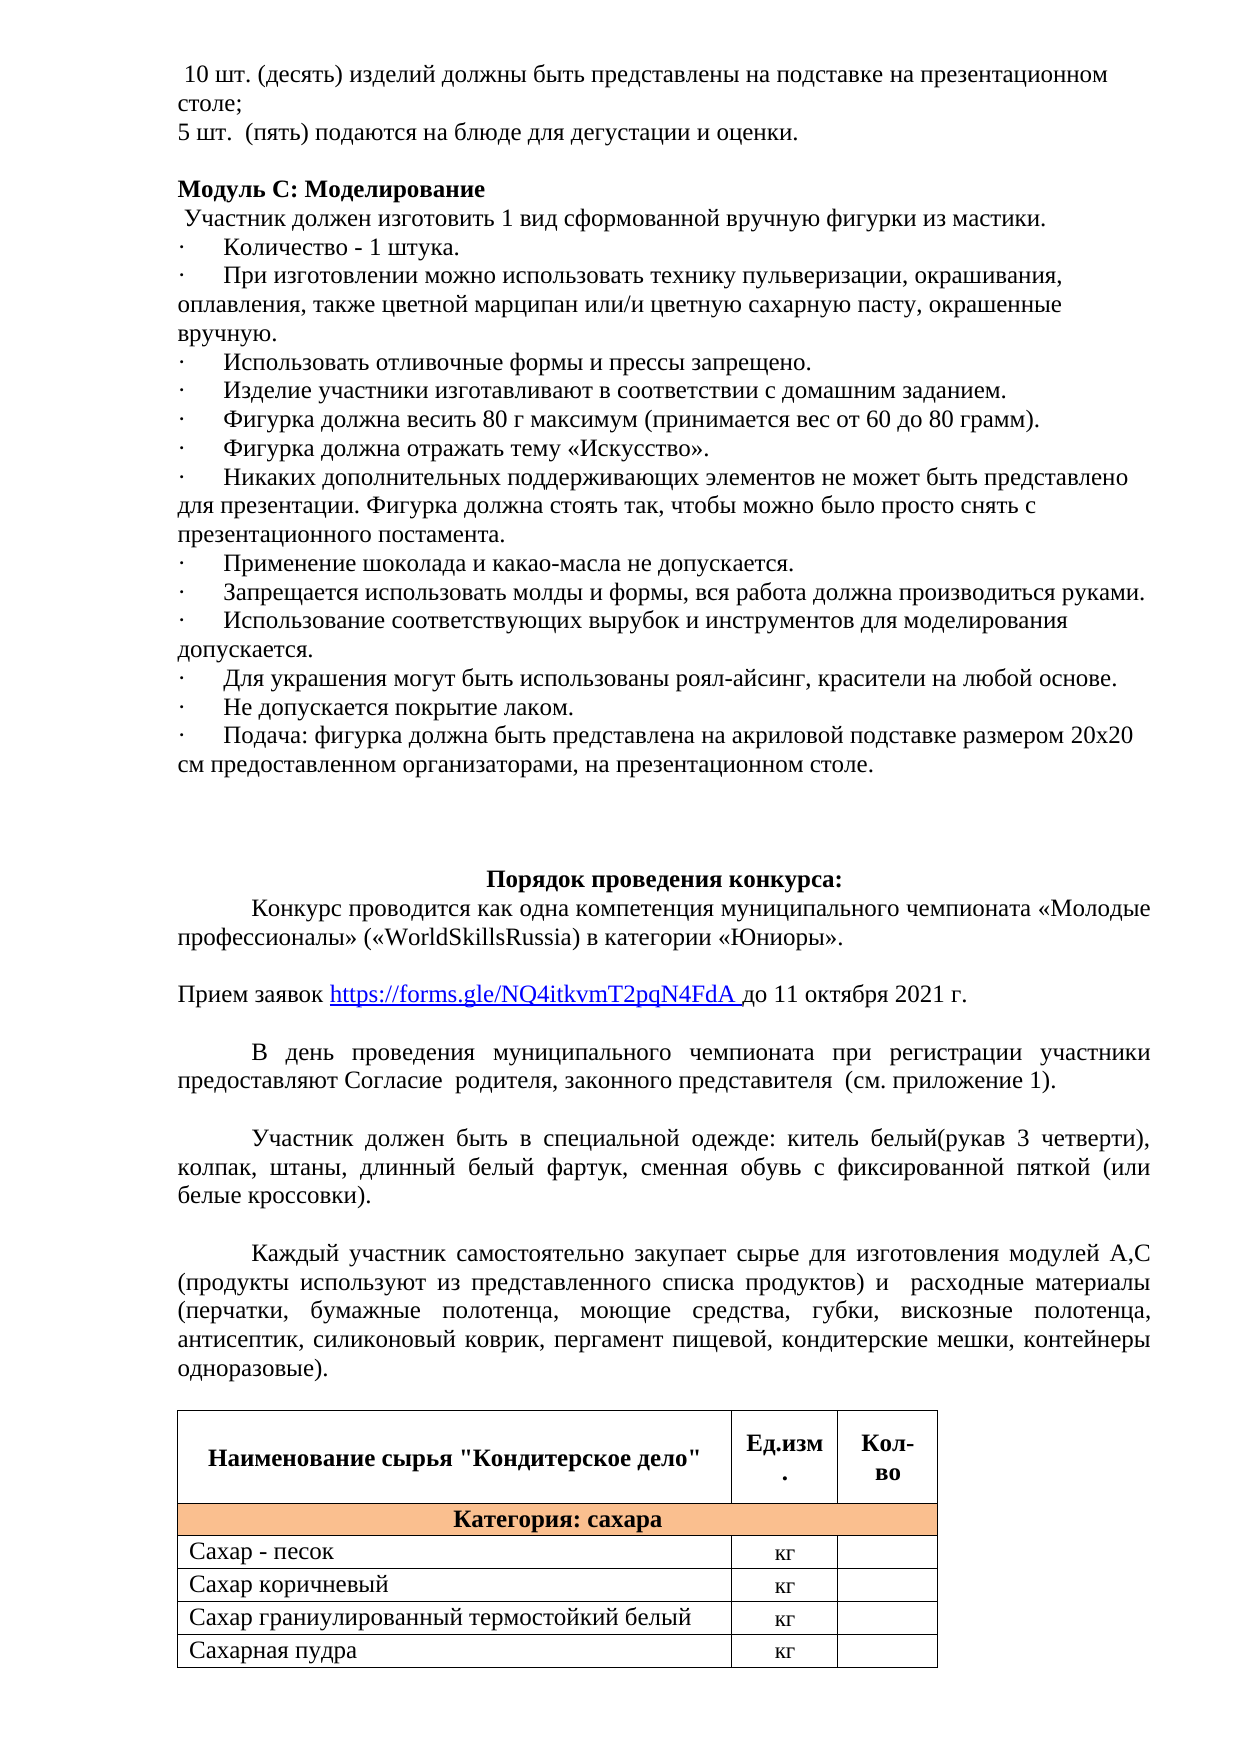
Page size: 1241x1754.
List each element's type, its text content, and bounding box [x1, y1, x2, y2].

text · Использование соответствующих вырубок и инструментов для моделирования допускается. [177, 605, 1152, 663]
text Конкурс проводится как одна компетенция муниципального чемпионата «Молодые профессионалы» («WorldSkillsRussia) в категории «Юниоры». [177, 893, 1152, 950]
table_header Наименование сырья "Кондитерское дело" [178, 1411, 731, 1503]
table_cell [838, 1569, 937, 1601]
text · Использовать отливочные формы и прессы запрещено. [177, 347, 1152, 375]
text · Фигурка должна весить 80 г максимум (принимается вес от 60 до 80 грамм). [177, 404, 1152, 433]
table_cell Сахар коричневый [178, 1569, 731, 1601]
table_header Кол-во [838, 1411, 937, 1503]
text Участник должен изготовить 1 вид сформованной вручную фигурки из мастики. [177, 203, 1152, 232]
table_cell кг [732, 1569, 837, 1601]
table_cell Категория: сахара [178, 1504, 937, 1535]
text · Не допускается покрытие лаком. [177, 692, 1152, 720]
text Прием заявок https://forms.gle/NQ4itkvmT2pqN4FdA до 11 октября 2021 г. [177, 979, 1152, 1008]
text · При изготовлении можно использовать технику пульверизации, окрашивания, оплавления, также цветной марципан или/и цветную сахарную пасту, окрашенные вручную. [177, 260, 1152, 347]
text 10 шт. (десять) изделий должны быть представлены на подставке на презентационном столе; [177, 59, 1152, 117]
table_cell [838, 1635, 937, 1667]
text · Применение шоколада и какао-масла не допускается. [177, 548, 1152, 577]
table_cell [838, 1602, 937, 1634]
text 5 шт. (пять) подаются на блюде для дегустации и оценки. [177, 117, 1152, 145]
table_cell [838, 1536, 937, 1568]
text Модуль C: Моделирование [177, 174, 1152, 203]
text Участник должен быть в специальной одежде: китель белый(рукав 3 четверти), колпак, штаны, длинный белый фартук, сменная обувь с фиксированной пяткой (или белые кроссовки). [177, 1123, 1152, 1209]
text · Запрещается использовать молды и формы, вся работа должна производиться руками. [177, 577, 1152, 605]
text · Подача: фигурка должна быть представлена на акриловой подставке размером 20х20 см предоставленном организаторами, на презентационном столе. [177, 720, 1152, 778]
table_cell Сахар - песок [178, 1536, 731, 1568]
text · Для украшения могут быть использованы роял-айсинг, красители на любой основе. [177, 663, 1152, 692]
table_cell Сахар граниулированный термостойкий белый [178, 1602, 731, 1634]
table_header Ед.изм. [732, 1411, 837, 1503]
text · Изделие участники изготавливают в соответствии с домашним заданием. [177, 375, 1152, 404]
table_cell Сахарная пудра [178, 1635, 731, 1667]
table_cell кг [732, 1635, 837, 1667]
table_cell кг [732, 1602, 837, 1634]
text Порядок проведения конкурса: [177, 864, 1152, 893]
text · Никаких дополнительных поддерживающих элементов не может быть представлено для презентации. Фигурка должна стоять так, чтобы можно было просто снять с презентационного постамента. [177, 462, 1152, 548]
text Каждый участник самостоятельно закупает сырье для изготовления модулей А,С (продукты используют из представленного списка продуктов) и расходные материалы (перчатки, бумажные полотенца, моющие средства, губки, вискозные полотенца, антисептик, силиконовый коврик, пергамент пищевой, кондитерские мешки, контейнеры одноразовые). [177, 1238, 1152, 1382]
text · Количество - 1 штука. [177, 232, 1152, 260]
table_cell кг [732, 1536, 837, 1568]
text · Фигурка должна отражать тему «Искусство». [177, 433, 1152, 462]
text В день проведения муниципального чемпионата при регистрации участники предоставляют Согласие родителя, законного представителя (см. приложение 1). [177, 1037, 1152, 1094]
